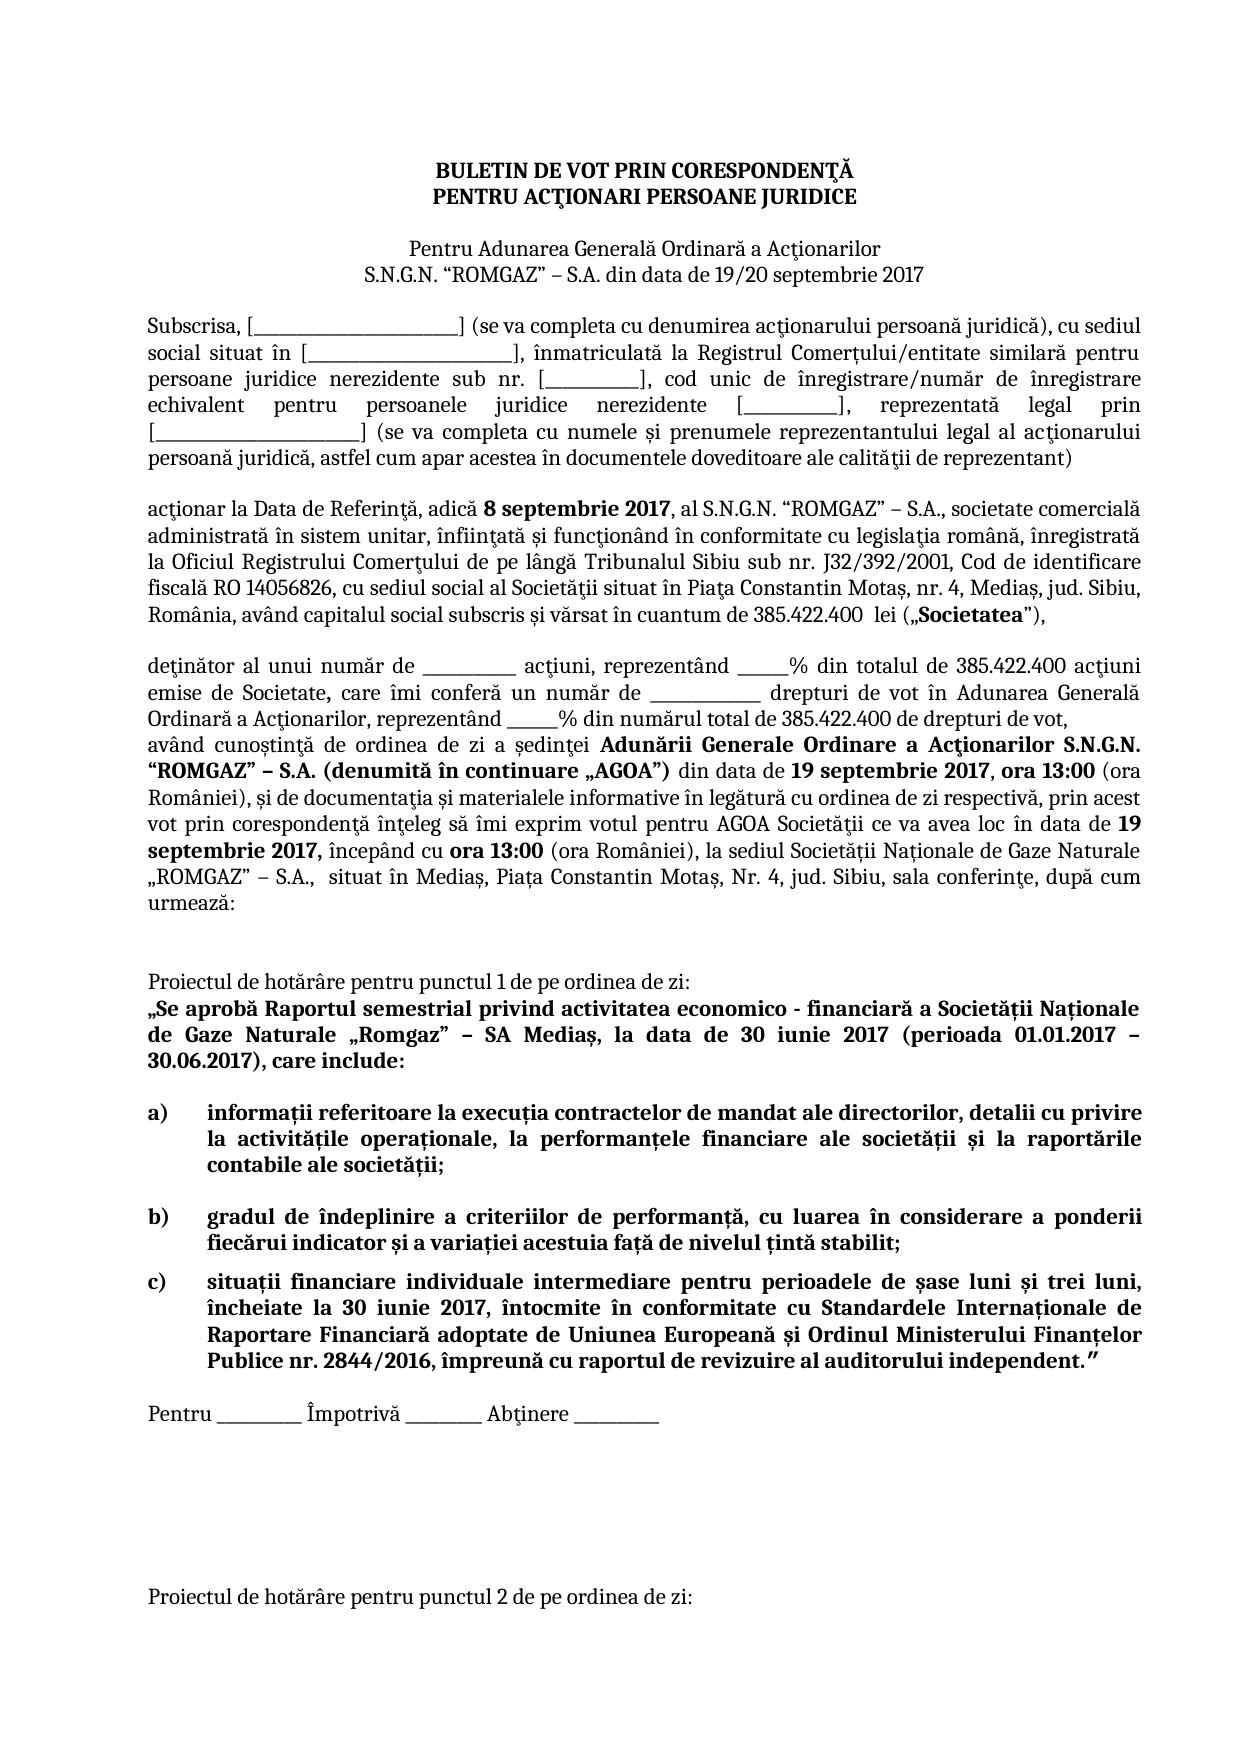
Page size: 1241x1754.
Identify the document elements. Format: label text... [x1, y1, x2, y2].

text Pentru __________ Împotrivă _________ Abţinere __________ [148, 1400, 1141, 1427]
text acţionar la Data de Referinţă, adică 8 septembrie 2017, al S.N.G.N. “ROMGAZ” – S.A., societate comercială administrată în sistem unitar, înfiinţată şi funcţionând în conformitate cu legislaţia română, înregistrată la Oficiul Registrului Comerţului de pe lângă Tribunalul Sibiu sub nr. J32/392/2001, Cod de identificare fiscală RO 14056826, cu sediul social al Societăţii situat în Piaţa Constantin Motaş, nr. 4, Mediaş, jud. Sibiu, România, având capitalul social subscris şi vărsat în cuantum de 385.422.400 lei („Societatea”), [148, 496, 1141, 628]
list gradul de îndeplinire a criteriilor de performanță, cu luarea în considerare a ponderii fiecărui indicator și a variației acestuia față de nivelul țintă stabilit; [148, 1204, 1144, 1256]
text deţinător al unui număr de ___________ acţiuni, reprezentând ______% din totalul de 385.422.400 acţiuni emise de Societate, care îmi conferă un număr de _____________ drepturi de vot în Adunarea Generală Ordinară a Acţionarilor, reprezentând ______% din numărul total de 385.422.400 de drepturi de vot, [148, 653, 1141, 732]
text BULETIN DE VOT PRIN CORESPONDENŢĂ [148, 158, 1141, 184]
text Pentru Adunarea Generală Ordinară a Acţionarilor [148, 235, 1141, 262]
text S.N.G.N. “ROMGAZ” – S.A. din data de 19/20 septembrie 2017 [148, 262, 1141, 288]
text Subscrisa, [________________________] (se va completa cu denumirea acţionarului persoană juridică), cu sediul social situat în [________________________], înmatriculată la Registrul Comerțului/entitate similară pentru persoane juridice nerezidente sub nr. [___________], cod unic de înregistrare/număr de înregistrare echivalent pentru persoanele juridice nerezidente [___________], reprezentată legal prin [________________________] (se va completa cu numele şi prenumele reprezentantului legal al acţionarului persoană juridică, astfel cum apar acestea în documentele doveditoare ale calităţii de reprezentant) [148, 313, 1141, 471]
text PENTRU ACŢIONARI PERSOANE JURIDICE [148, 184, 1141, 210]
text Proiectul de hotărâre pentru punctul 2 de pe ordinea de zi: [148, 1583, 1141, 1610]
list situații financiare individuale intermediare pentru perioadele de șase luni și trei luni, încheiate la 30 iunie 2017, întocmite în conformitate cu Standardele Internaționale de Raportare Financiară adoptate de Uniunea Europeană și Ordinul Ministerului Finanțelor Publice nr. 2844/2016, împreună cu raportul de revizuire al auditorului independent.” [148, 1269, 1144, 1375]
text având cunoştinţă de ordinea de zi a şedinţei Adunării Generale Ordinare a Acţionarilor S.N.G.N. “ROMGAZ” – S.A. (denumită în continuare „AGOA”) din data de 19 septembrie 2017, ora 13:00 (ora României), şi de documentaţia şi materialele informative în legătură cu ordinea de zi respectivă, prin acest vot prin corespondenţă înţeleg să îmi exprim votul pentru AGOA Societăţii ce va avea loc în data de 19 septembrie 2017, începând cu ora 13:00 (ora României), la sediul Societății Naționale de Gaze Naturale „ROMGAZ” – S.A., situat în Mediaş, Piața Constantin Motaș, Nr. 4, jud. Sibiu, sala conferinţe, după cum urmează: [148, 732, 1141, 916]
list informații referitoare la execuția contractelor de mandat ale directorilor, detalii cu privire la activitățile operaționale, la performanțele financiare ale societății și la raportările contabile ale societății; [148, 1099, 1144, 1179]
text Proiectul de hotărâre pentru punctul 1 de pe ordinea de zi: [148, 969, 1141, 996]
text „Se aprobă Raportul semestrial privind activitatea economico - financiară a Societății Naționale de Gaze Naturale „Romgaz” – SA Mediaș, la data de 30 iunie 2017 (perioada 01.01.2017 – 30.06.2017), care include: [147, 996, 1141, 1074]
